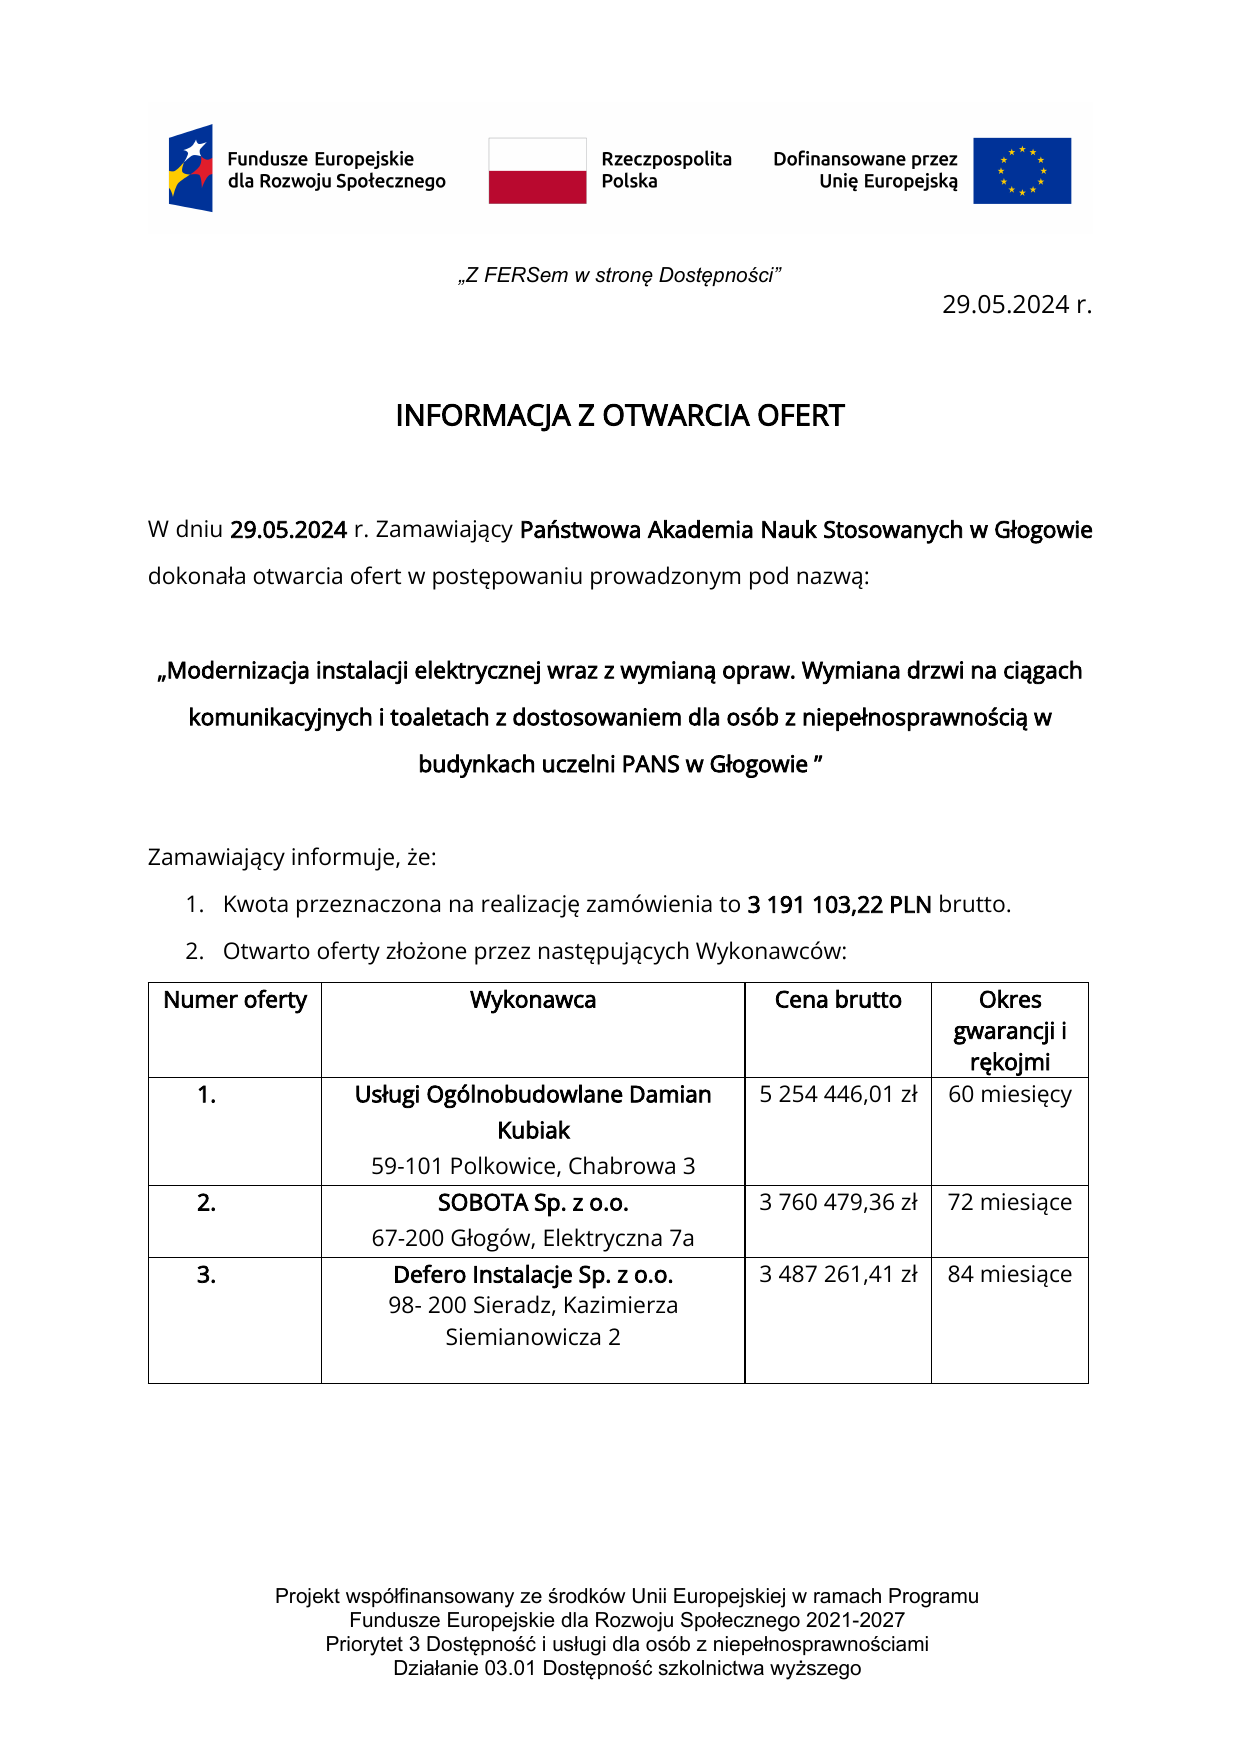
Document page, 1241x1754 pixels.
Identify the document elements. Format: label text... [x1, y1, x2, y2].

table_cell 84 miesiące [932, 1258, 1088, 1383]
picture [147, 102, 1093, 234]
text W dniu 29.05.2024 r. Zamawiający Państwowa Akademia Nauk Stosowanych w Głogowie dokonała otwarcia ofert w postępowaniu prowadzonym pod nazwą: [148, 513, 1093, 591]
table_cell Usługi Ogólnobudowlane Damian Kubiak 59-101 Polkowice, Chabrowa 3 [322, 1078, 744, 1185]
table_header Okres gwarancji i rękojmi [932, 983, 1088, 1077]
table_cell 72 miesiące [932, 1186, 1088, 1257]
table_cell [149, 1258, 321, 1383]
table_cell [149, 1186, 321, 1257]
text Zamawiający informuje, że: [148, 841, 1093, 873]
text INFORMACJA Z OTWARCIA OFERT [148, 394, 1093, 434]
table_header Numer oferty [149, 983, 321, 1077]
table_cell 60 miesięcy [932, 1078, 1088, 1185]
table_cell 5 254 446,01 zł [746, 1078, 931, 1185]
list Kwota przeznaczona na realizację zamówienia to 3 191 103,22 PLN brutto. [185, 888, 1093, 919]
table_cell [149, 1078, 321, 1185]
table_cell 3 760 479,36 zł [746, 1186, 931, 1257]
text „Modernizacja instalacji elektrycznej wraz z wymianą opraw. Wymiana drzwi na ciągach komunikacyjnych i toaletach z dostosowaniem dla osób z niepełnosprawnością w budynkach uczelni PANS w Głogowie ” [148, 654, 1093, 779]
table_header Wykonawca [322, 983, 744, 1077]
list Otwarto oferty złożone przez następujących Wykonawców: [185, 935, 1093, 966]
table_cell 3 487 261,41 zł [746, 1258, 931, 1383]
table_cell Defero Instalacje Sp. z o.o. 98- 200 Sieradz, Kazimierza Siemianowicza 2 [322, 1258, 744, 1383]
text 29.05.2024 r. [148, 286, 1093, 320]
table_cell SOBOTA Sp. z o.o. 67-200 Głogów, Elektryczna 7a [322, 1186, 744, 1257]
table_header Cena brutto [746, 983, 931, 1077]
